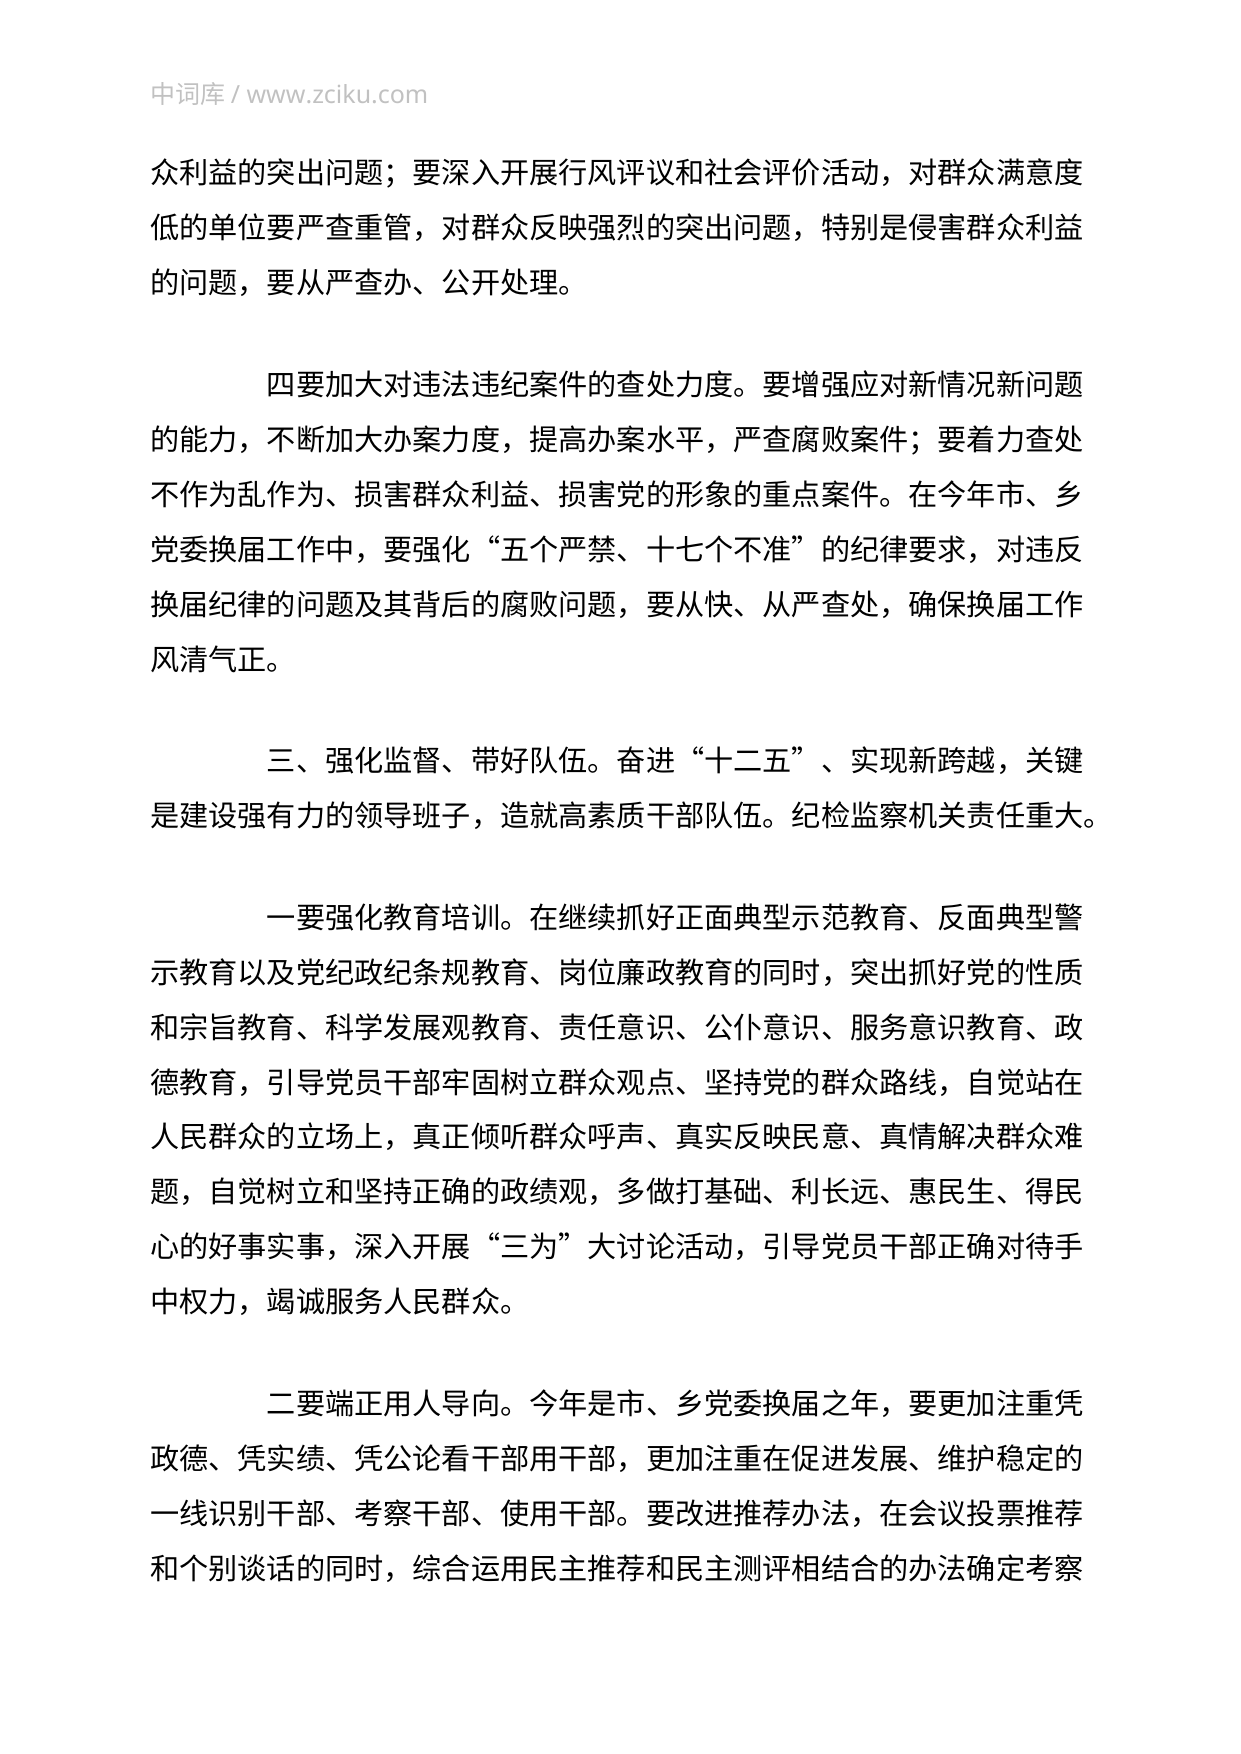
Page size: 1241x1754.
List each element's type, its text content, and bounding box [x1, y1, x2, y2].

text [150, 1381, 1090, 1587]
text 一要强化教育培训。在继续抓好正面典型示范教育、反面典型警示教育以及党纪政纪条规教育、岗位廉政教育的同时，突出抓好党的性质和宗旨教育、科学发展观教育、责任意识、公仆意识、服务意识教育、政德教育，引导党员干部牢固树立群众观点、坚持党的群众路线，自觉站在人民群众的立场上，真正倾听群众呼声、真实反映民意、真情解决群众难题，自觉树立和坚持正确的政绩观，多做打基础、利长远、惠民生、得民心的好事实事，深入开展“三为”大讨论活动，引导党员干部正确对待手中权力，竭诚服务人民群众。 [150, 894, 1090, 1321]
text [150, 150, 1090, 302]
text 四要加大对违法违纪案件的查处力度。要增强应对新情况新问题的能力，不断加大办案力度，提高办案水平，严查腐败案件；要着力查处不作为乱作为、损害群众利益、损害党的形象的重点案件。在今年市、乡党委换届工作中，要强化“五个严禁、十七个不准”的纪律要求，对违反换届纪律的问题及其背后的腐败问题，要从快、从严查处，确保换届工作风清气正。 [150, 362, 1090, 678]
text 三、强化监督、带好队伍。奋进“十二五”、实现新跨越，关键是建设强有力的领导班子，造就高素质干部队伍。纪检监察机关责任重大。 [150, 738, 1090, 835]
